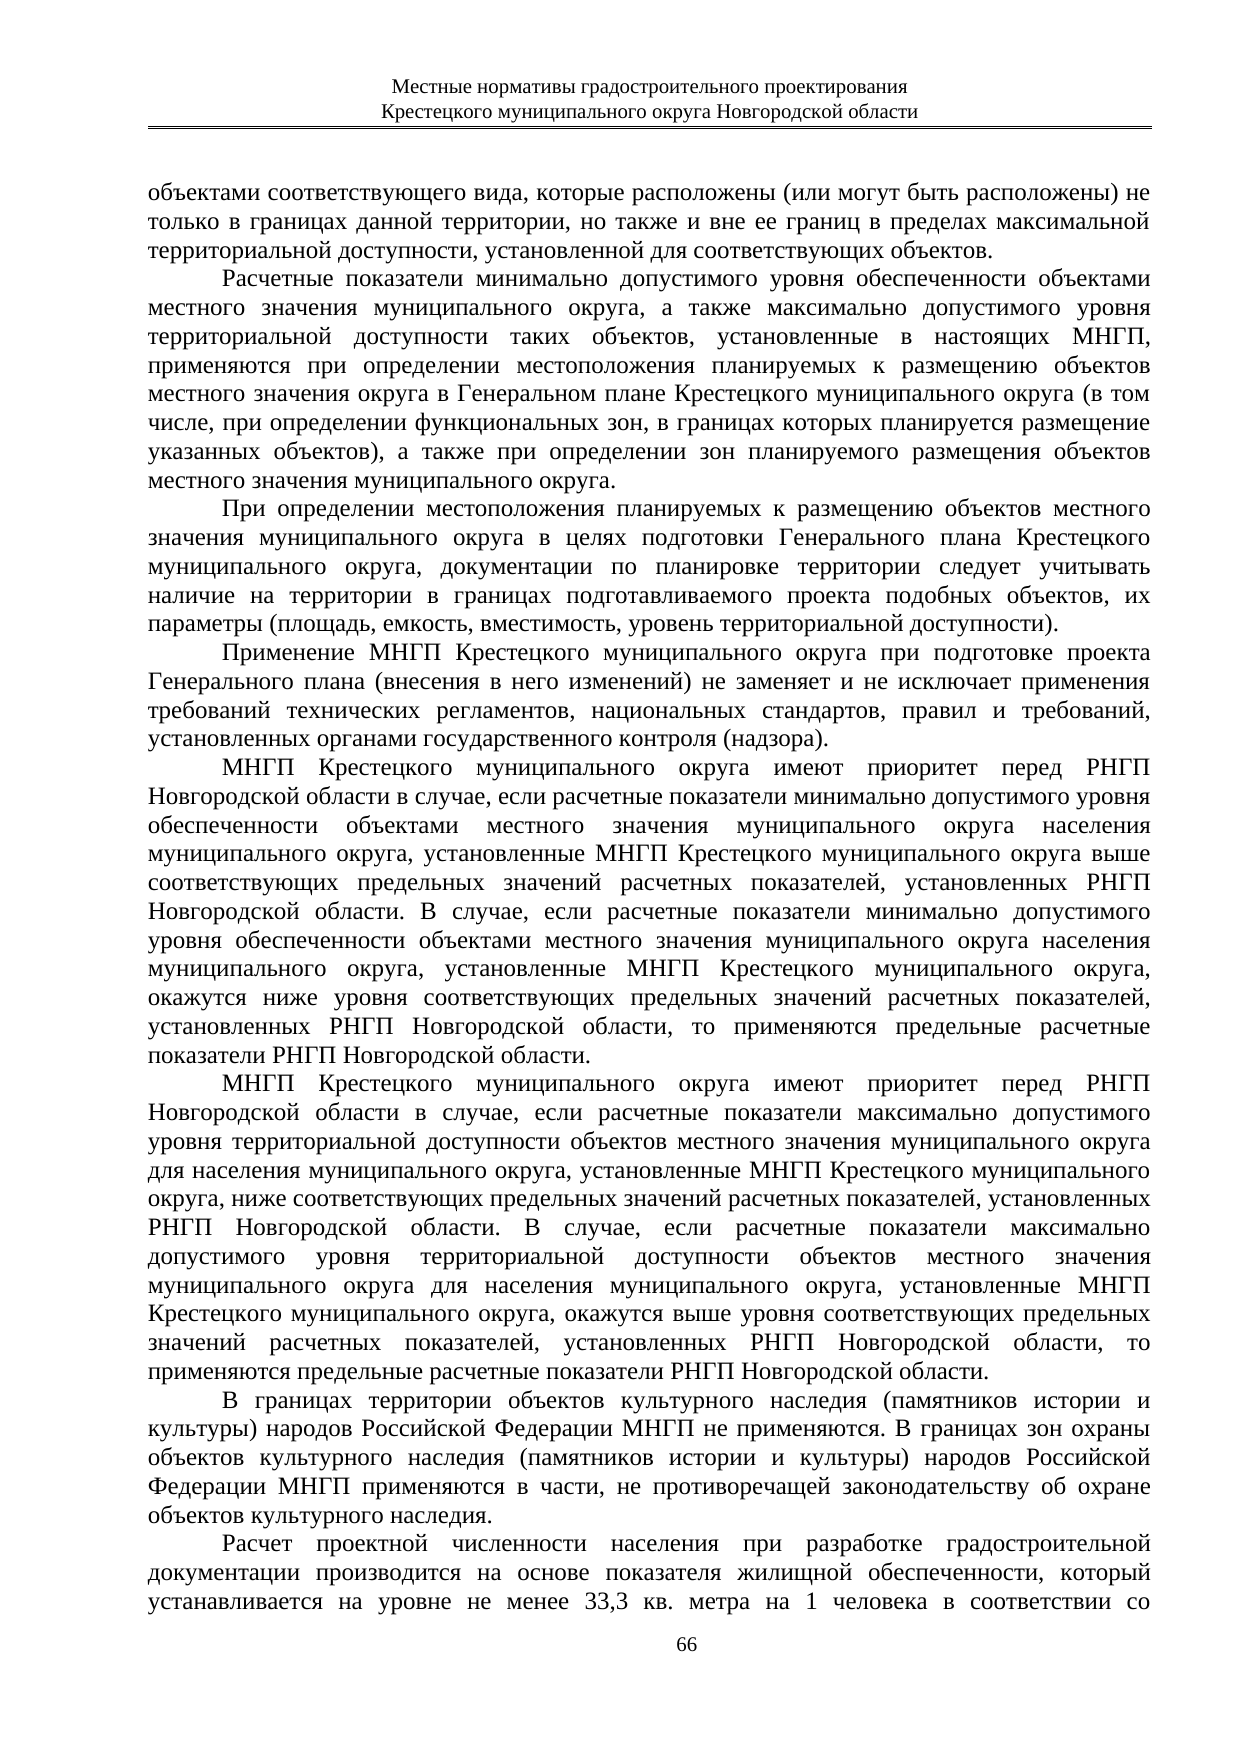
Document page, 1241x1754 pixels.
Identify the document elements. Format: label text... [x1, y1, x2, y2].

text МНГП Крестецкого муниципального округа имеют приоритет перед РНГП Новгородской области в случае, если расчетные показатели максимально допустимого уровня территориальной доступности объектов местного значения муниципального округа для населения муниципального округа, установленные МНГП Крестецкого муниципального округа, ниже соответствующих предельных значений расчетных показателей, установленных РНГП Новгородской области. В случае, если расчетные показатели максимально допустимого уровня территориальной доступности объектов местного значения муниципального округа для населения муниципального округа, установленные МНГП Крестецкого муниципального округа, окажутся выше уровня соответствующих предельных значений расчетных показателей, установленных РНГП Новгородской области, то применяются предельные расчетные показатели РНГП Новгородской области. [148, 1068, 1152, 1385]
text Расчетные показатели минимально допустимого уровня обеспеченности объектами местного значения муниципального округа, а также максимально допустимого уровня территориальной доступности таких объектов, установленные в настоящих МНГП, применяются при определении местоположения планируемых к размещению объектов местного значения округа в Генеральном плане Крестецкого муниципального округа (в том числе, при определении функциональных зон, в границах которых планируется размещение указанных объектов), а также при определении зон планируемого размещения объектов местного значения муниципального округа. [148, 263, 1152, 493]
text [148, 1528, 1152, 1615]
text МНГП Крестецкого муниципального округа имеют приоритет перед РНГП Новгородской области в случае, если расчетные показатели минимально допустимого уровня обеспеченности объектами местного значения муниципального округа населения муниципального округа, установленные МНГП Крестецкого муниципального округа выше соответствующих предельных значений расчетных показателей, установленных РНГП Новгородской области. В случае, если расчетные показатели минимально допустимого уровня обеспеченности объектами местного значения муниципального округа населения муниципального округа, установленные МНГП Крестецкого муниципального округа, окажутся ниже уровня соответствующих предельных значений расчетных показателей, установленных РНГП Новгородской области, то применяются предельные расчетные показатели РНГП Новгородской области. [148, 752, 1152, 1068]
text При определении местоположения планируемых к размещению объектов местного значения муниципального округа в целях подготовки Генерального плана Крестецкого муниципального округа, документации по планировке территории следует учитывать наличие на территории в границах подготавливаемого проекта подобных объектов, их параметры (площадь, емкость, вместимость, уровень территориальной доступности). [148, 493, 1152, 637]
text Применение МНГП Крестецкого муниципального округа при подготовке проекта Генерального плана (внесения в него изменений) не заменяет и не исключает применения требований технических регламентов, национальных стандартов, правил и требований, установленных органами государственного контроля (надзора). [148, 637, 1152, 752]
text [148, 177, 1152, 263]
text В границах территории объектов культурного наследия (памятников истории и культуры) народов Российской Федерации МНГП не применяются. В границах зон охраны объектов культурного наследия (памятников истории и культуры) народов Российской Федерации МНГП применяются в части, не противоречащей законодательству об охране объектов культурного наследия. [148, 1385, 1152, 1528]
